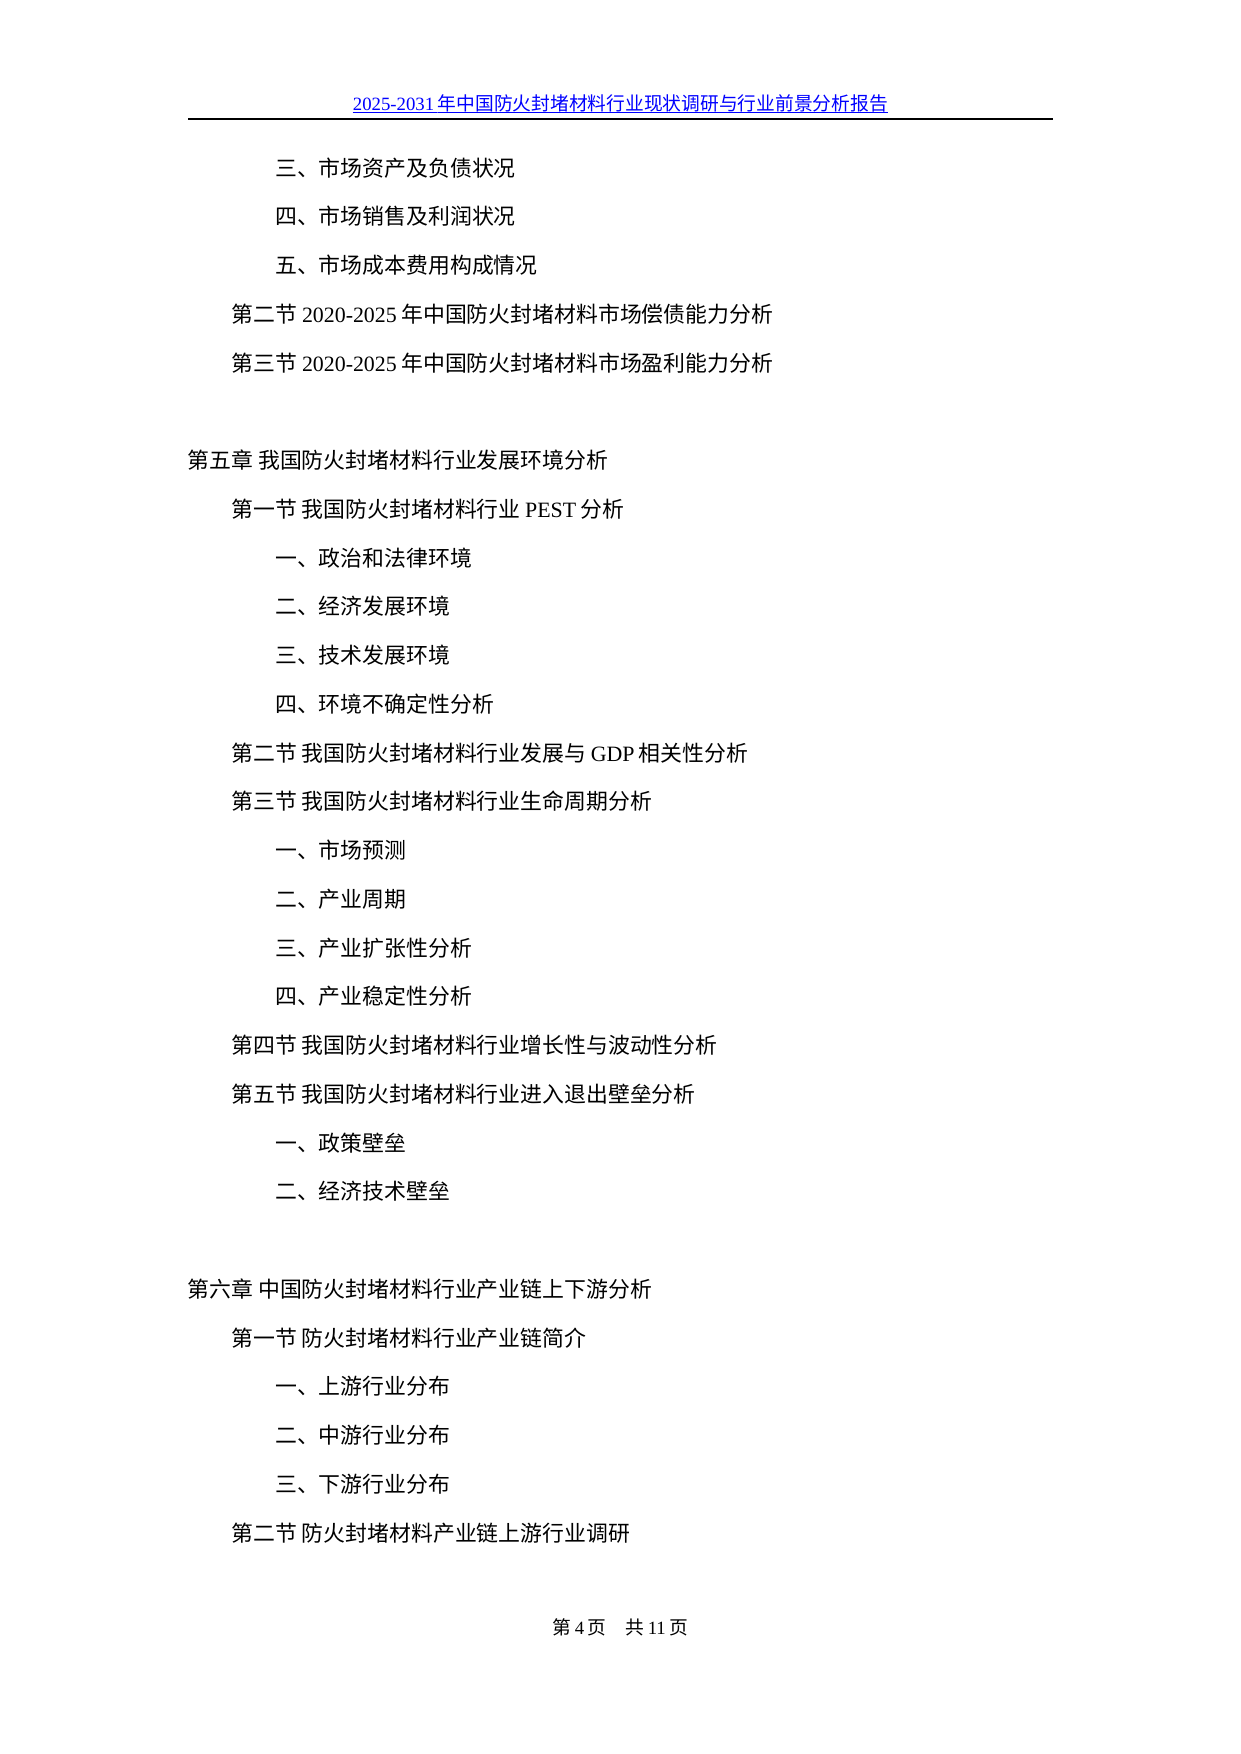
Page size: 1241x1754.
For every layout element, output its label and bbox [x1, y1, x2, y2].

text [187, 150, 1053, 1548]
